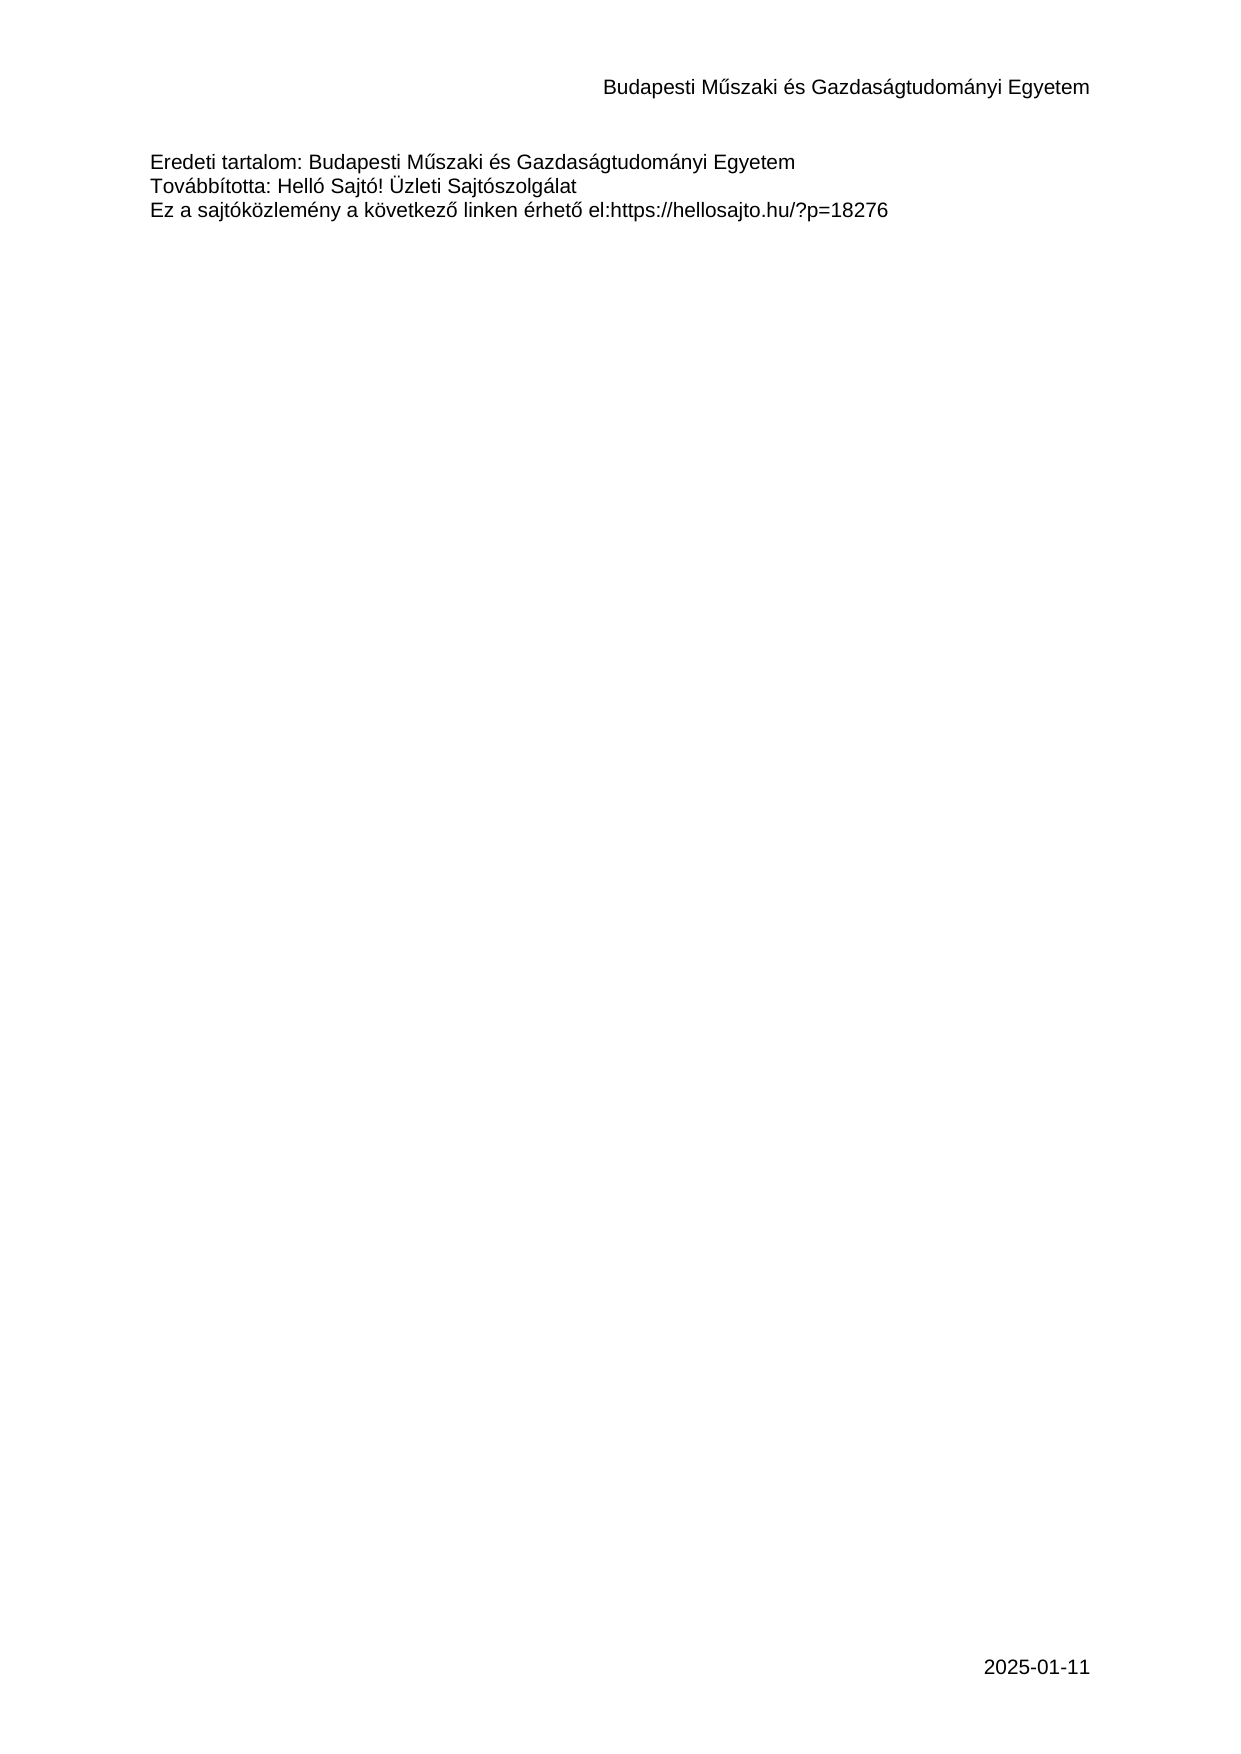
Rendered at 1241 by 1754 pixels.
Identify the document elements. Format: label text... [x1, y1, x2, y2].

text Továbbította: Helló Sajtó! Üzleti Sajtószolgálat [150, 174, 1090, 198]
text Eredeti tartalom: Budapesti Műszaki és Gazdaságtudományi Egyetem [150, 150, 1090, 174]
text Ez a sajtóközlemény a következő linken érhető el: [150, 198, 1090, 222]
